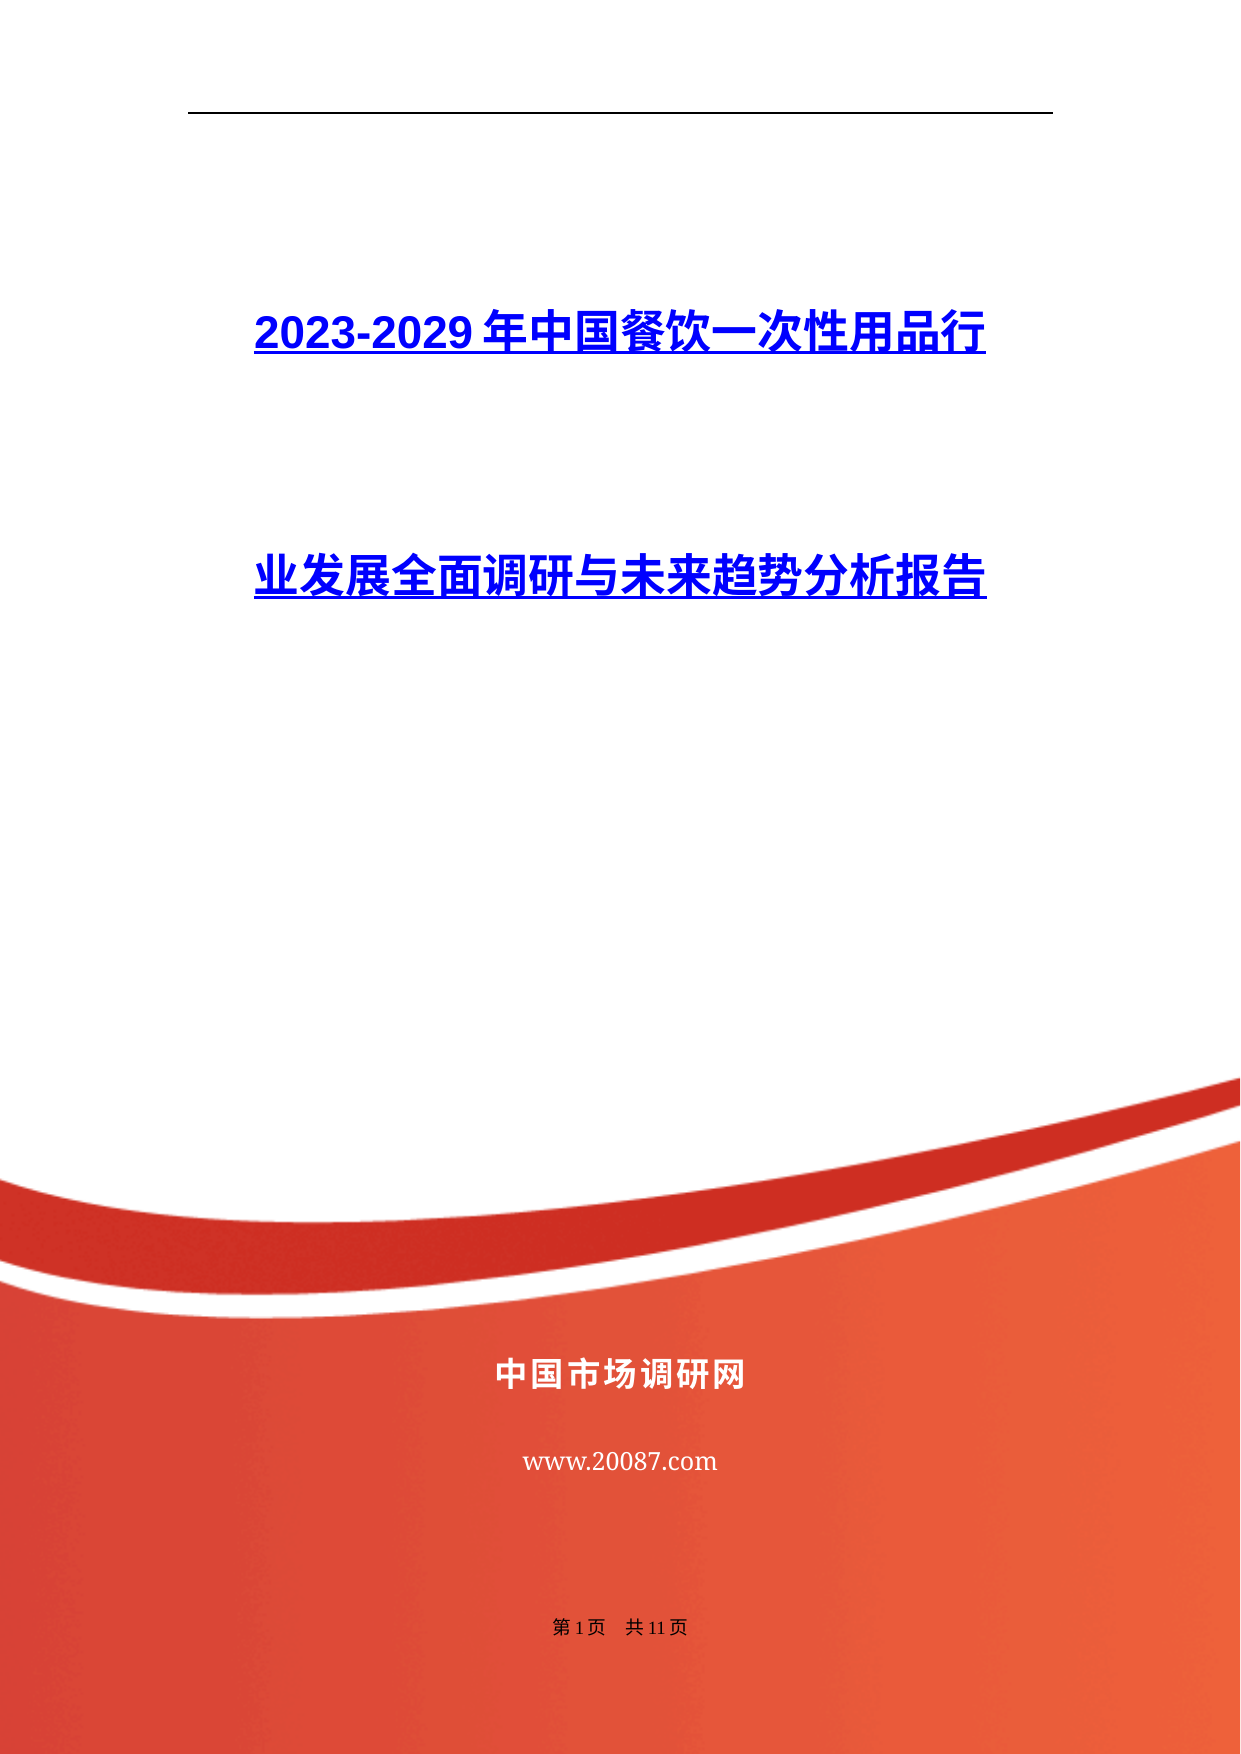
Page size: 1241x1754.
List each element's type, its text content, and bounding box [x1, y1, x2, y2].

subtitle 中国市场调研网 [187, 1339, 1053, 1404]
table_header 2023-2029年中国餐饮一次性用品行业发展全面调研与未来趋势分析报告 [188, 207, 1053, 773]
text www.20087.com [187, 1428, 1053, 1493]
picture [0, 1006, 1241, 1754]
